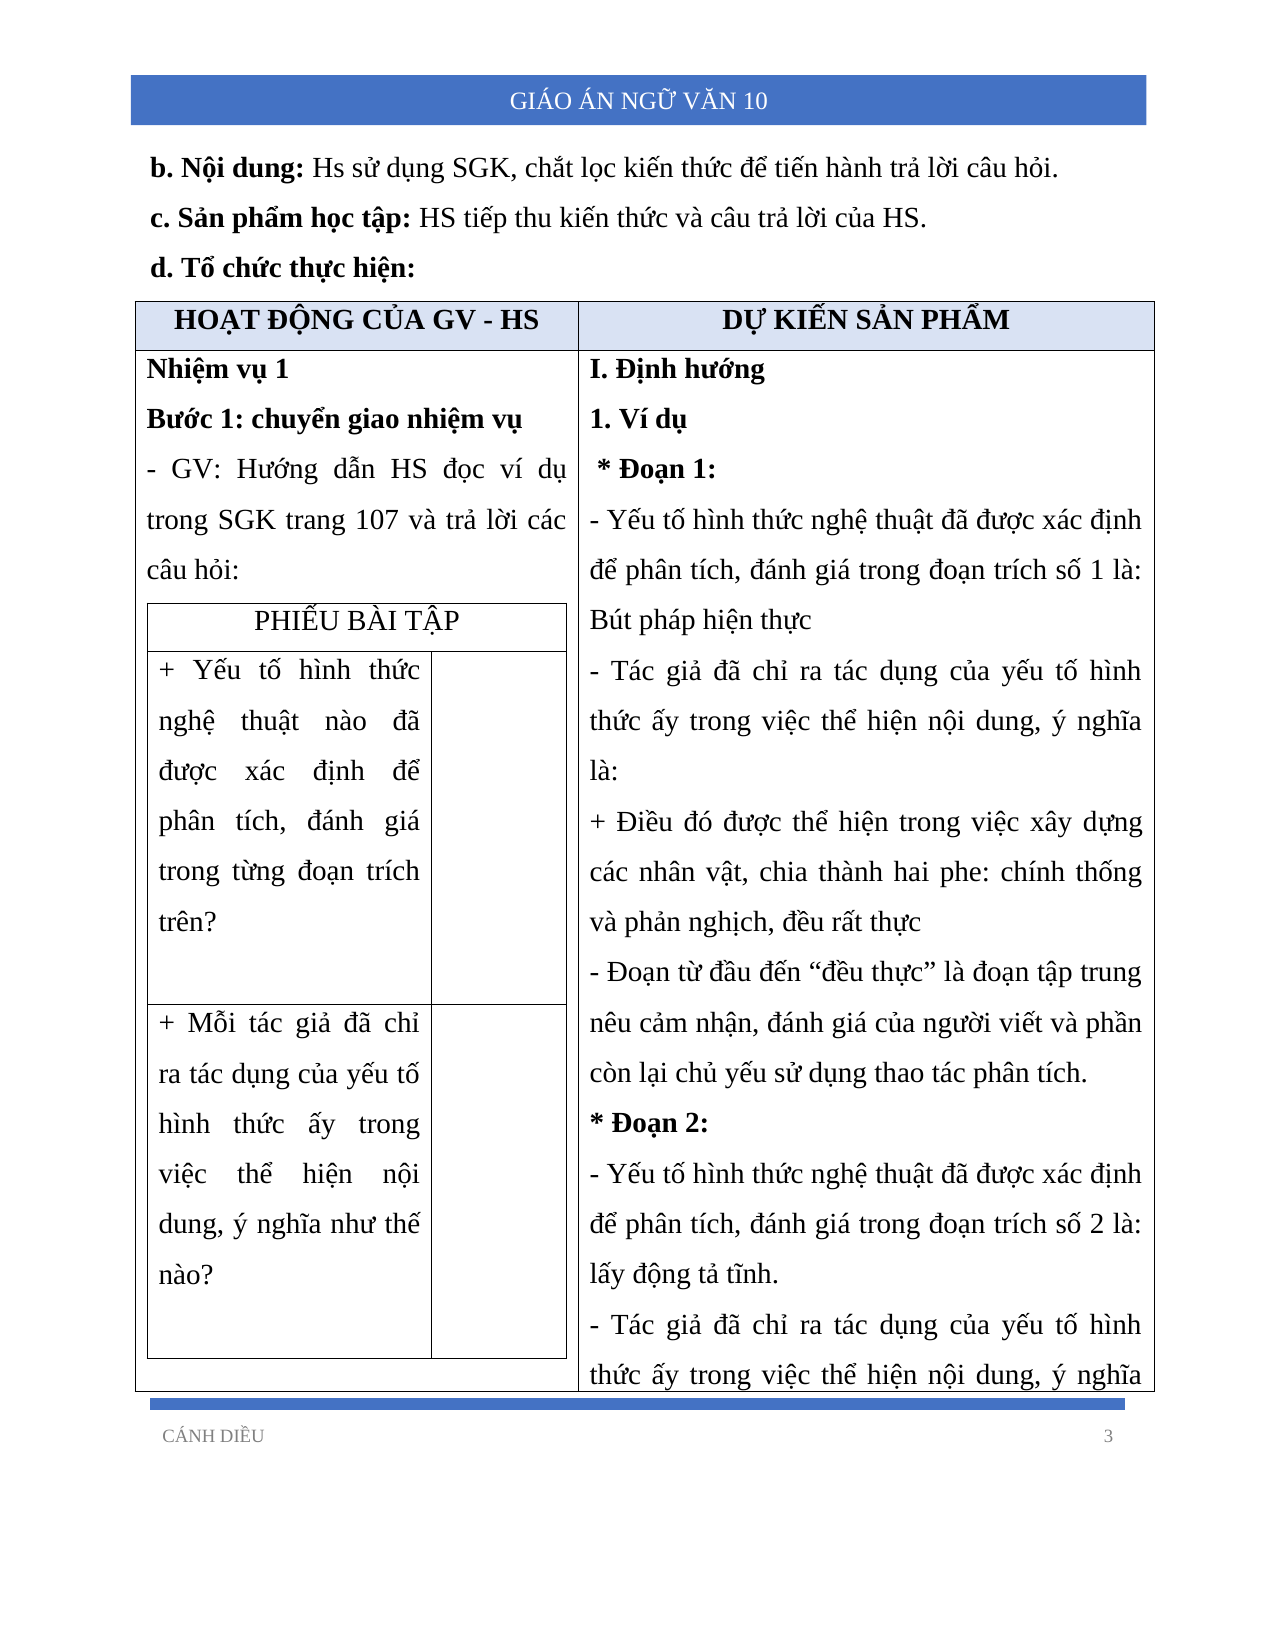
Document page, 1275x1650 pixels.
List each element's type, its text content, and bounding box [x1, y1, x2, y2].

text b. Nội dung: Hs sử dụng SGK, chắt lọc kiến thức để tiến hành trả lời câu hỏi. [150, 150, 1125, 183]
table_header HOẠT ĐỘNG CỦA GV - HS [136, 302, 578, 350]
text d. Tổ chức thực hiện: [150, 251, 1125, 284]
text c. Sản phẩm học tập: HS tiếp thu kiến thức và câu trả lời của HS. [150, 200, 1125, 234]
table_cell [579, 351, 1154, 1391]
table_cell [136, 351, 578, 1391]
table_header DỰ KIẾN SẢN PHẨM [579, 302, 1154, 350]
